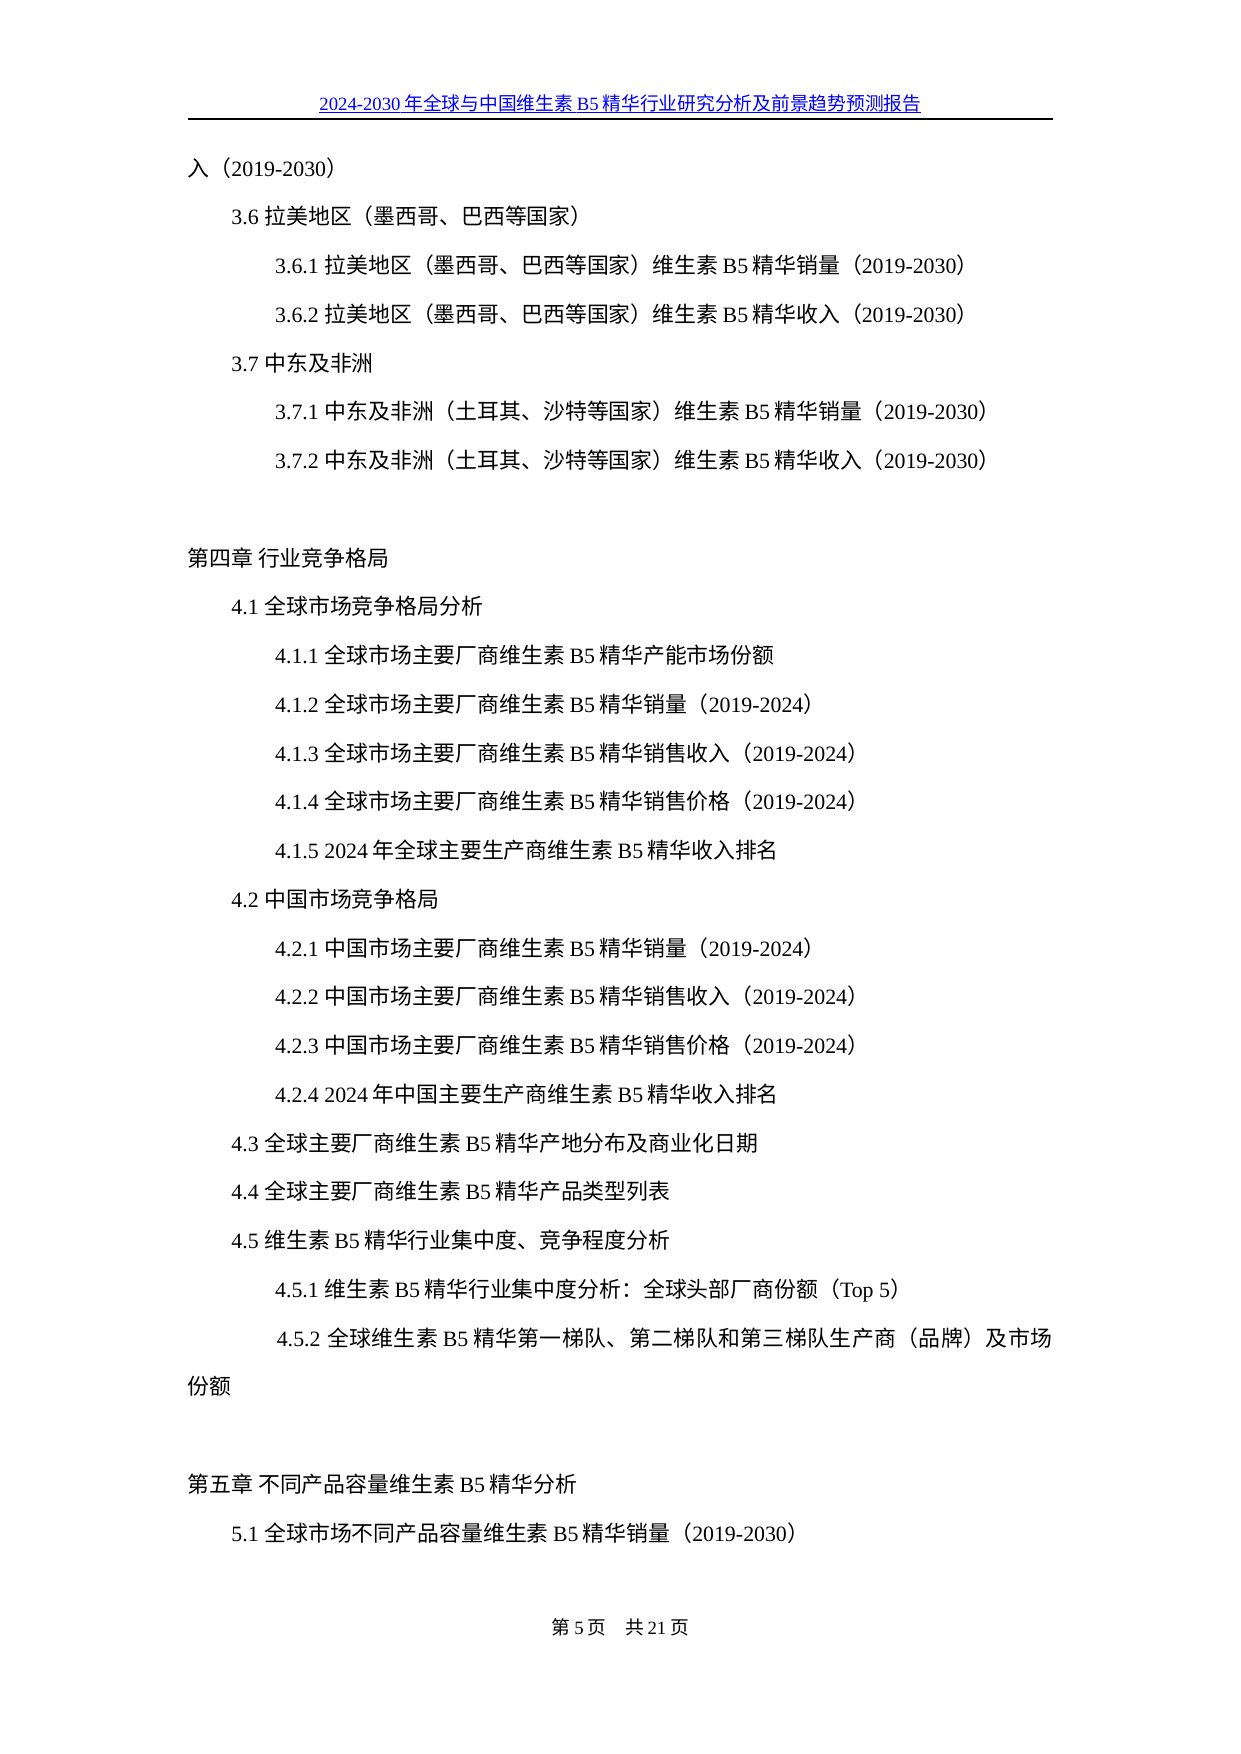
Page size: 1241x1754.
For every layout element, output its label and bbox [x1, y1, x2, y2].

text [187, 150, 1053, 1548]
